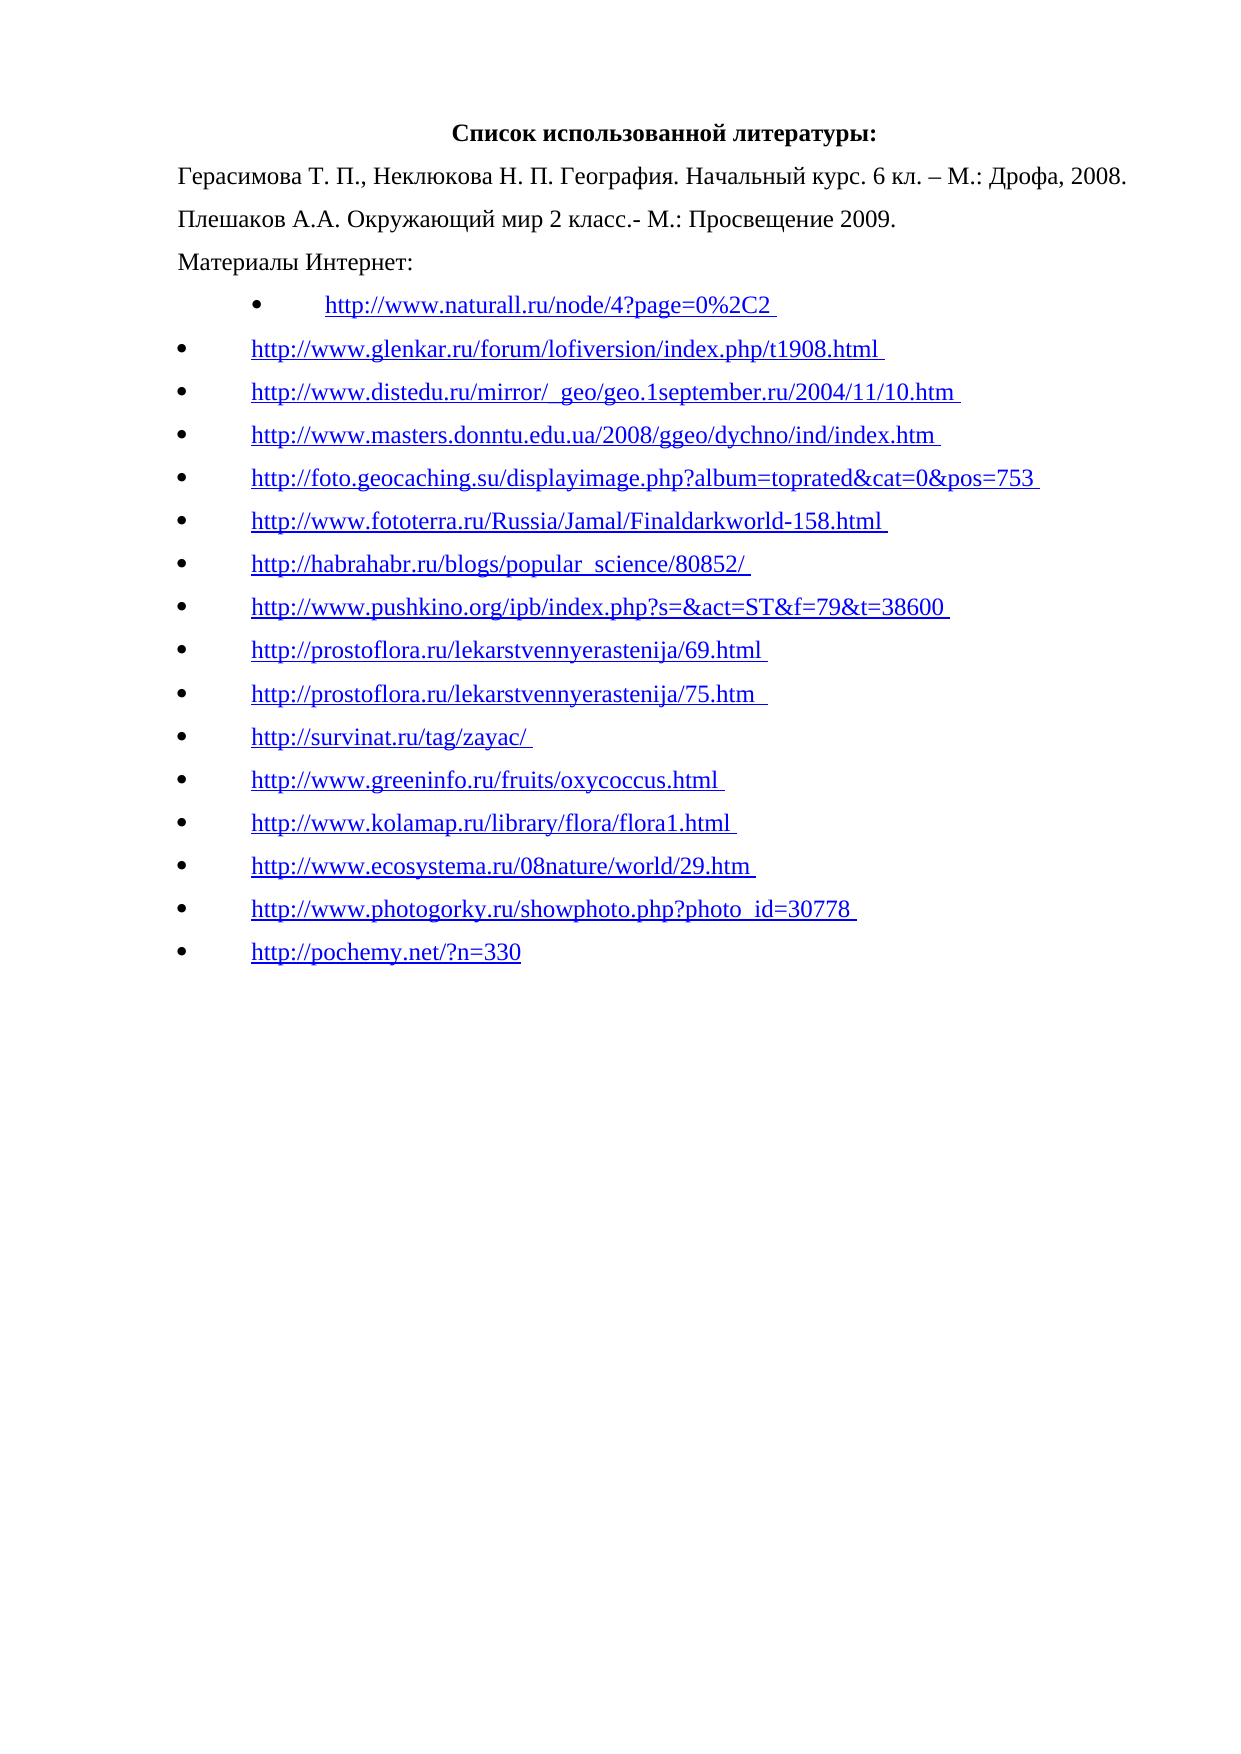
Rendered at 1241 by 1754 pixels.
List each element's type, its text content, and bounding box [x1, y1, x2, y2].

text Герасимова Т. П., Неклюкова Н. П. География. Начальный курс. 6 кл. – М.: Дрофа, 2008. [177, 161, 1152, 190]
list http://www.distedu.ru/mirror/_geo/geo.1september.ru/2004/11/10.htm [177, 377, 1152, 406]
text Материалы Интернет: [177, 247, 1152, 276]
list http://www.masters.donntu.edu.ua/2008/ggeo/dychno/ind/index.htm [177, 420, 1152, 449]
list http://www.photogorky.ru/showphoto.php?photo_id=30778 [177, 894, 1152, 923]
list http://www.naturall.ru/node/4?page=0%2C2 [252, 291, 1152, 319]
list http://www.fototerra.ru/Russia/Jamal/Finaldarkworld-158.html [177, 506, 1152, 535]
list http://www.kolamap.ru/library/flora/flora1.html [177, 808, 1152, 837]
list http://www.ecosystema.ru/08nature/world/29.htm [177, 851, 1152, 880]
list http://pochemy.net/?n=330 [177, 937, 1152, 966]
list http://survinat.ru/tag/zayac/ [177, 722, 1152, 751]
list http://prostoflora.ru/lekarstvennyerastenija/69.html [177, 636, 1152, 664]
text Плешаков А.А. Окружающий мир 2 класс.- М.: Просвещение 2009. [177, 204, 1152, 233]
list http://prostoflora.ru/lekarstvennyerastenija/75.htm [177, 679, 1152, 707]
list http://www.pushkino.org/ipb/index.php?s=&act=ST&f=79&t=38600 [177, 592, 1152, 621]
text Список использованной литературы: [177, 118, 1152, 147]
list http://www.greeninfo.ru/fruits/oxycoccus.html [177, 765, 1152, 794]
list http://foto.geocaching.su/displayimage.php?album=toprated&cat=0&pos=753 [177, 463, 1152, 492]
list http://www.glenkar.ru/forum/lofiversion/index.php/t1908.html [177, 334, 1152, 362]
list http://habrahabr.ru/blogs/popular_science/80852/ [177, 549, 1152, 578]
